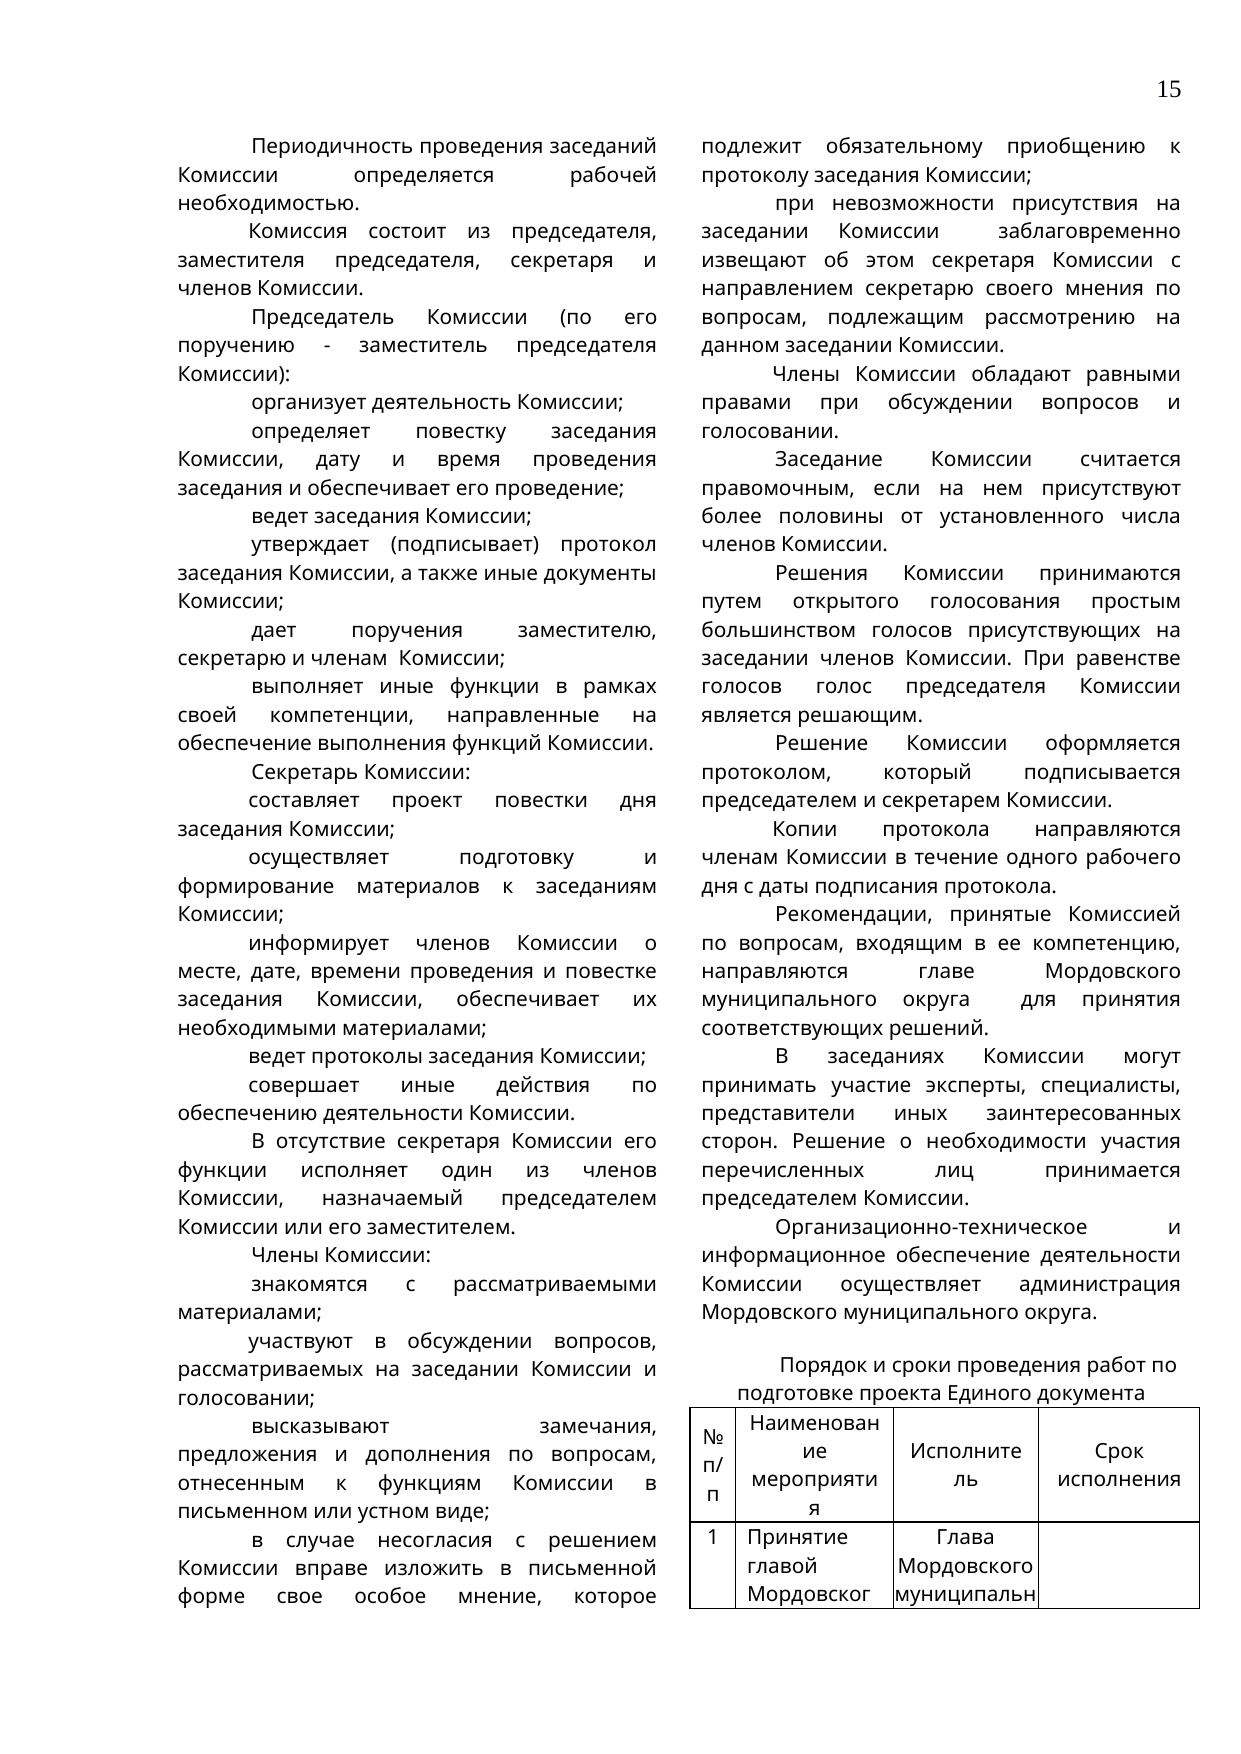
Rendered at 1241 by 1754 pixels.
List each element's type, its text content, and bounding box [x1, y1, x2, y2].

text Решение Комиссии оформляется протоколом, который подписывается председателем и секретарем Комиссии. [701, 728, 1181, 814]
text В заседаниях Комиссии могут принимать участие эксперты, специалисты, представители иных заинтересованных сторон. Решение о необходимости участия перечисленных лиц принимается председателем Комиссии. [701, 1041, 1181, 1212]
text осуществляет подготовку и формирование материалов к заседаниям Комиссии; [177, 842, 657, 928]
text определяет повестку заседания Комиссии, дату и время проведения заседания и обеспечивает его проведение; [177, 416, 657, 501]
text Члены Комиссии обладают равными правами при обсуждении вопросов и голосовании. [701, 359, 1181, 444]
table_header Срок исполнения [1039, 1408, 1199, 1521]
text организует деятельность Комиссии; [177, 387, 657, 416]
text информирует членов Комиссии о месте, дате, времени проведения и повестке заседания Комиссии, обеспечивает их необходимыми материалами; [177, 928, 657, 1041]
text Решения Комиссии принимаются путем открытого голосования простым большинством голосов присутствующих на заседании членов Комиссии. При равенстве голосов голос председателя Комиссии является решающим. [701, 558, 1181, 728]
table_cell Принятие главой Мордовского муниципального округа постановления администрации муниципального округа о подготовке проекта Единого документа [736, 1523, 893, 1608]
text в случае несогласия с решением Комиссии вправе изложить в письменной форме свое особое мнение, которое подлежит обязательному приобщению к протоколу заседания Комиссии; [177, 1525, 657, 1610]
text Организационно-техническое и информационное обеспечение деятельности Комиссии осуществляет администрация Мордовского муниципального округа. [701, 1212, 1181, 1326]
text утверждает (подписывает) протокол заседания Комиссии, а также иные документы Комиссии; [177, 529, 657, 615]
table_cell 1 [691, 1523, 735, 1608]
table_header Наименование мероприятия [736, 1408, 893, 1521]
text Председатель Комиссии (по его поручению - заместитель председателя Комиссии): [177, 302, 657, 387]
text в случае несогласия с решением Комиссии вправе изложить в письменной форме свое особое мнение, которое подлежит обязательному приобщению к протоколу заседания Комиссии; [701, 131, 1181, 188]
text Периодичность проведения заседаний Комиссии определяется рабочей необходимостью. [177, 131, 657, 217]
table_header № п/п [691, 1408, 735, 1521]
text знакомятся с рассматриваемыми материалами; [177, 1269, 657, 1326]
text В отсутствие секретаря Комиссии его функции исполняет один из членов Комиссии, назначаемый председателем Комиссии или его заместителем. [177, 1127, 657, 1240]
table_cell Глава Мордовского муниципального округа [894, 1523, 1038, 1608]
text выполняет иные функции в рамках своей компетенции, направленные на обеспечение выполнения функций Комиссии. [177, 672, 657, 757]
text Порядок и сроки проведения работ по подготовке проекта Единого документа [701, 1350, 779, 1407]
table_cell [1039, 1523, 1199, 1608]
text Рекомендации, принятые Комиссией по вопросам, входящим в ее компетенцию, направляются главе Мордовского муниципального округа для принятия соответствующих решений. [701, 899, 1181, 1041]
text Копии протокола направляются членам Комиссии в течение одного рабочего дня с даты подписания протокола. [701, 814, 1181, 899]
text Заседание Комиссии считается правомочным, если на нем присутствуют более половины от установленного числа членов Комиссии. [701, 444, 1181, 558]
text ведет протоколы заседания Комиссии; [177, 1041, 657, 1070]
table_header Исполнитель [894, 1408, 1038, 1521]
text ведет заседания Комиссии; [177, 501, 657, 529]
text Члены Комиссии: [177, 1240, 657, 1269]
text составляет проект повестки дня заседания Комиссии; [177, 785, 657, 842]
text совершает иные действия по обеспечению деятельности Комиссии. [177, 1070, 657, 1127]
text высказывают замечания, предложения и дополнения по вопросам, отнесенным к функциям Комиссии в письменном или устном виде; [177, 1411, 657, 1525]
text Секретарь Комиссии: [177, 757, 657, 785]
text при невозможности присутствия на заседании Комиссии заблаговременно извещают об этом секретаря Комиссии с направлением секретарю своего мнения по вопросам, подлежащим рассмотрению на данном заседании Комиссии. [701, 188, 1181, 359]
text дает поручения заместителю, секретарю и членам Комиссии; [177, 615, 657, 672]
text участвуют в обсуждении вопросов, рассматриваемых на заседании Комиссии и голосовании; [177, 1326, 657, 1411]
text Комиссия состоит из председателя, заместителя председателя, секретаря и членов Комиссии. [177, 217, 657, 302]
